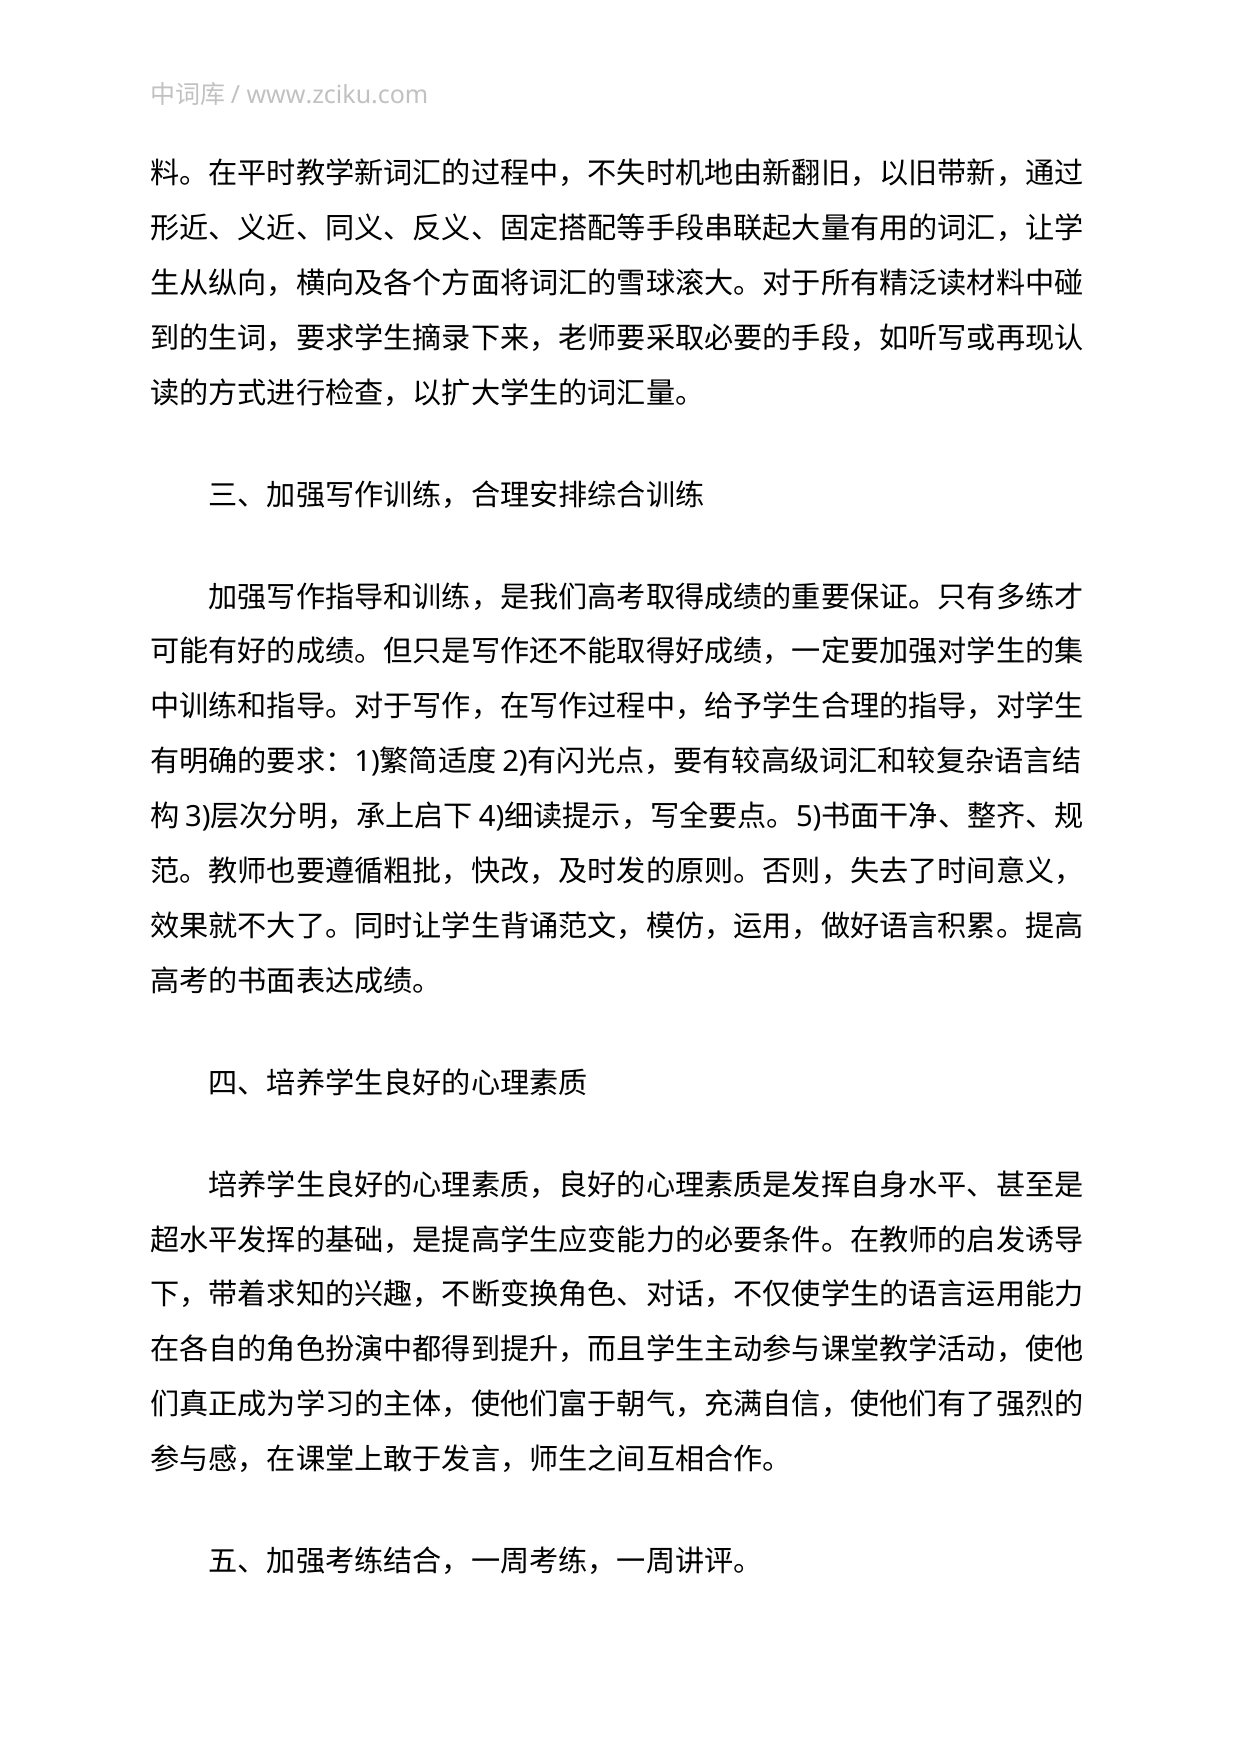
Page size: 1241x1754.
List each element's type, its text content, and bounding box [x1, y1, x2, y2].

text 加强写作指导和训练，是我们高考取得成绩的重要保证。只有多练才可能有好的成绩。但只是写作还不能取得好成绩，一定要加强对学生的集中训练和指导。对于写作，在写作过程中，给予学生合理的指导，对学生有明确的要求：1)繁简适度2)有闪光点，要有较高级词汇和较复杂语言结构3)层次分明，承上启下4)细读提示，写全要点。5)书面干净、整齐、规范。教师也要遵循粗批，快改，及时发的原则。否则，失去了时间意义，效果就不大了。同时让学生背诵范文，模仿，运用，做好语言积累。提高高考的书面表达成绩。 [150, 573, 1090, 1000]
text 五、加强考练结合，一周考练，一周讲评。 [150, 1537, 1090, 1580]
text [150, 150, 1090, 412]
text 三、加强写作训练，合理安排综合训练 [150, 471, 1090, 514]
text 培养学生良好的心理素质，良好的心理素质是发挥自身水平、甚至是超水平发挥的基础，是提高学生应变能力的必要条件。在教师的启发诱导下，带着求知的兴趣，不断变换角色、对话，不仅使学生的语言运用能力在各自的角色扮演中都得到提升，而且学生主动参与课堂教学活动，使他们真正成为学习的主体，使他们富于朝气，充满自信，使他们有了强烈的参与感，在课堂上敢于发言，师生之间互相合作。 [150, 1161, 1090, 1478]
text 四、培养学生良好的心理素质 [150, 1059, 1090, 1102]
